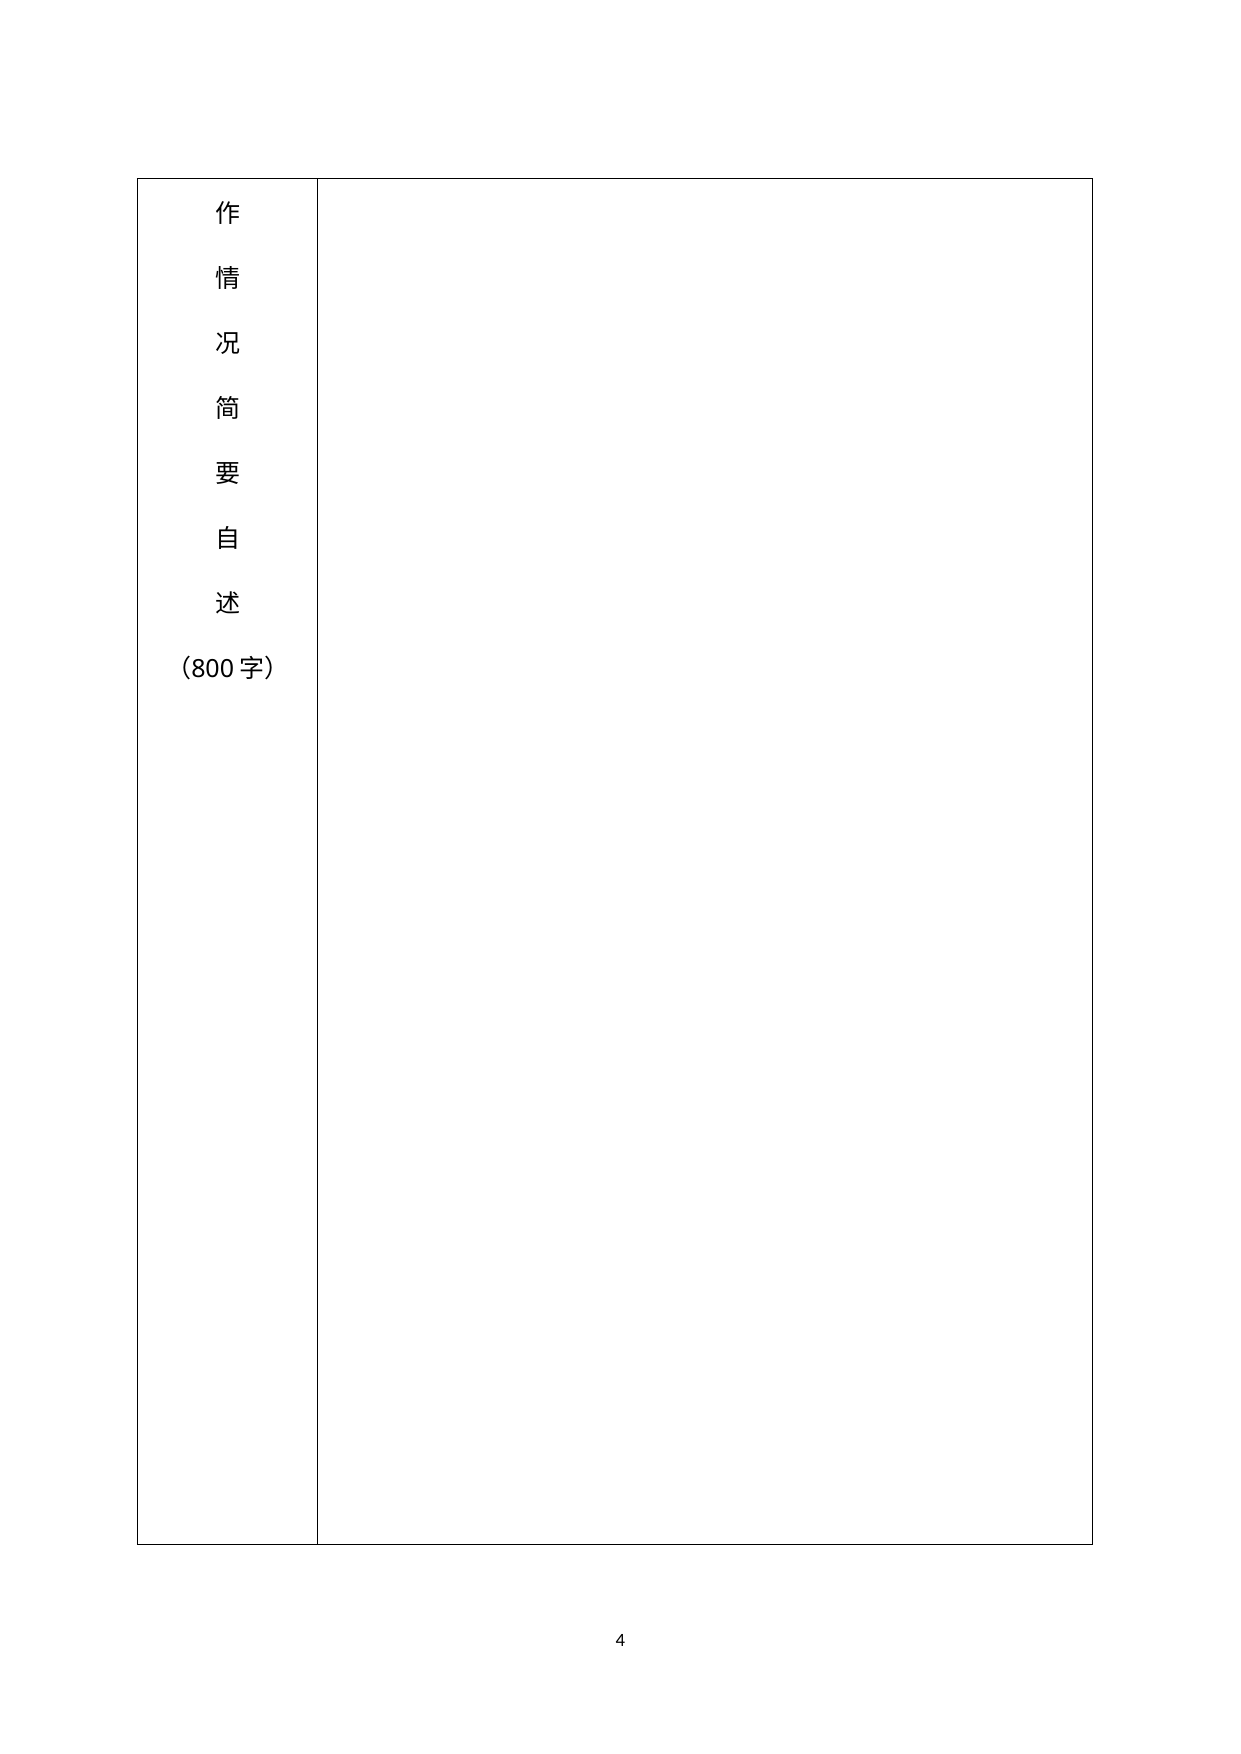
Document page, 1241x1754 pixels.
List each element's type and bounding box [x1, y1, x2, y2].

table_header [138, 179, 317, 1544]
table_header [318, 179, 1092, 1544]
